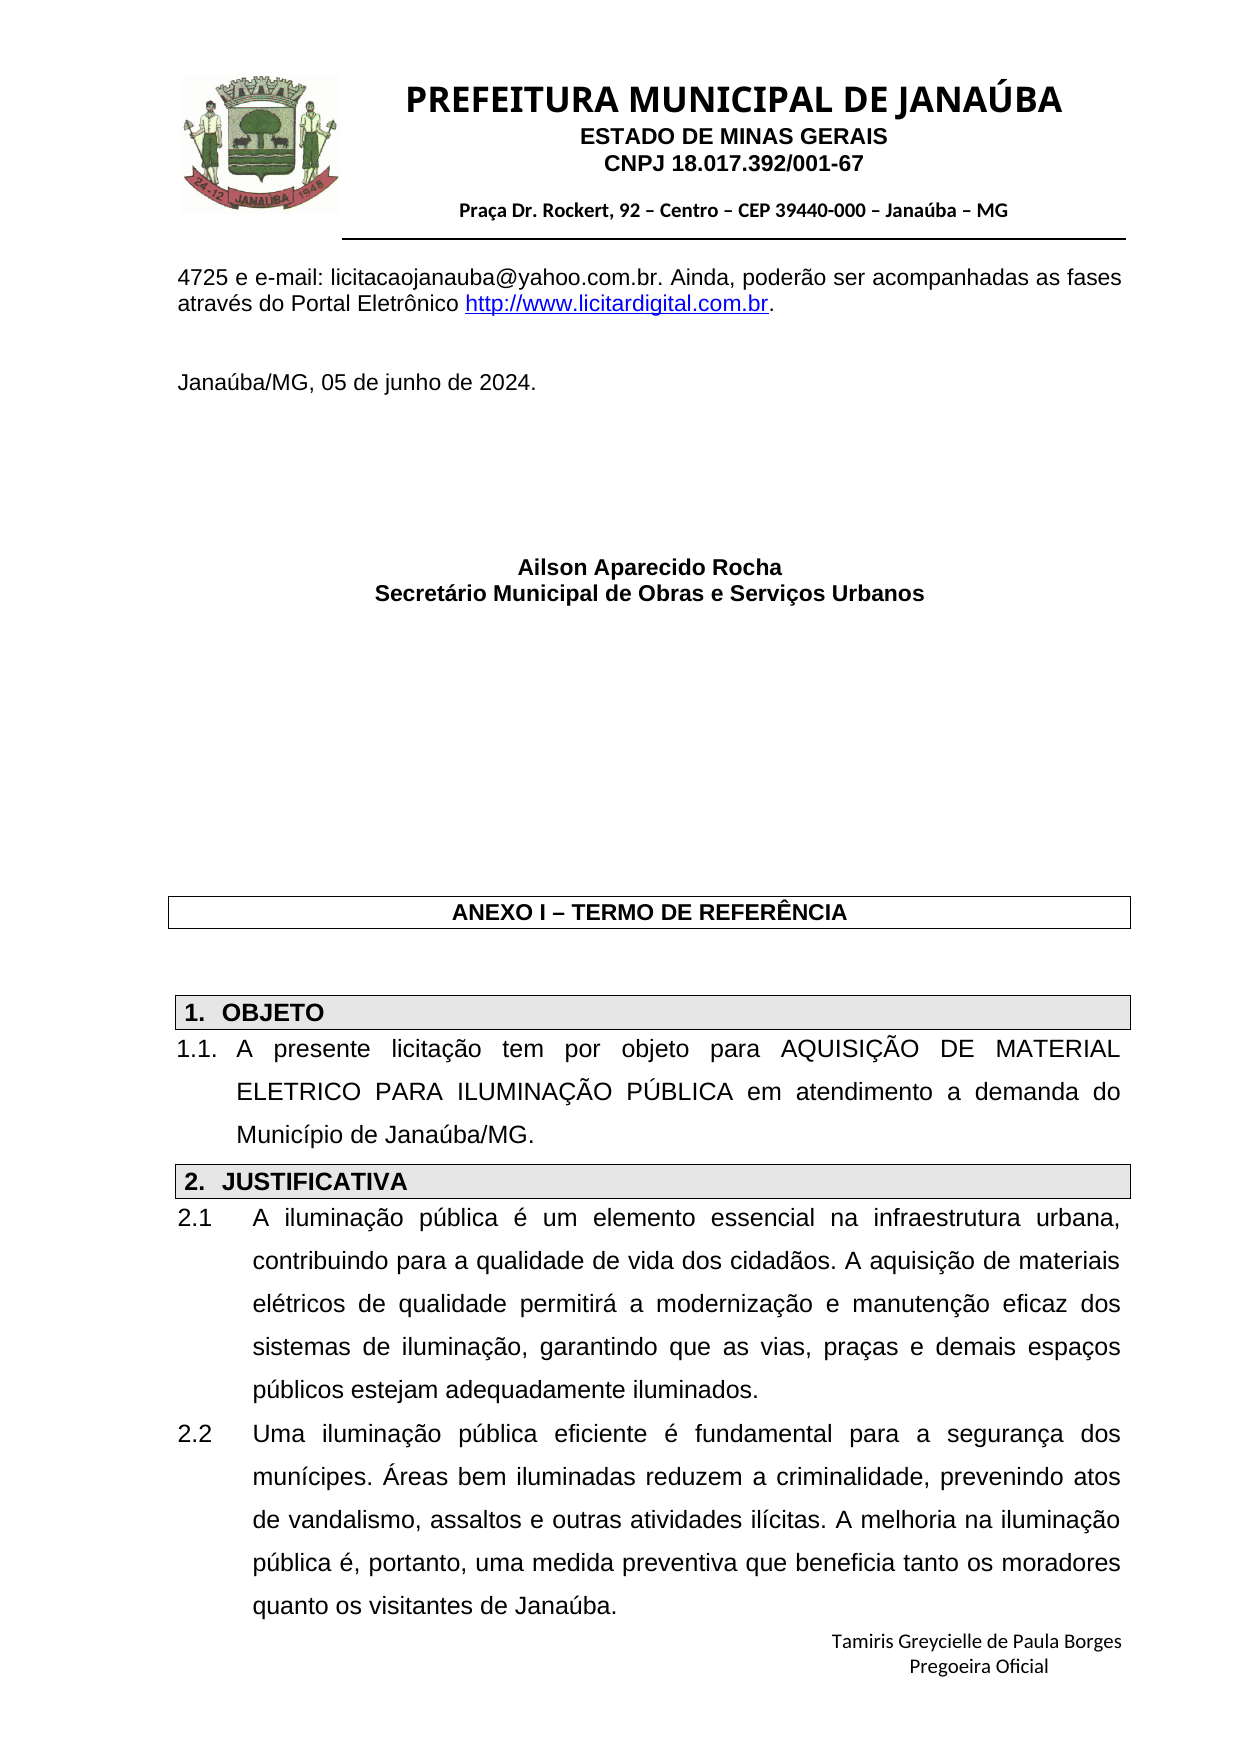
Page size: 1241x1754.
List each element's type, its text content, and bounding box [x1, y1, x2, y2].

list A presente licitação tem por objeto para AQUISIÇÃO DE MATERIAL ELETRICO PARA ILUMINAÇÃO PÚBLICA em atendimento a demanda do Município de Janaúba/MG. [176, 1034, 1122, 1149]
list JUSTIFICATIVA [176, 1165, 1130, 1198]
list OBJETO [176, 996, 1130, 1029]
text Janaúba/MG, 05 de junho de 2024. [177, 369, 1122, 395]
list A iluminação pública é um elemento essencial na infraestrutura urbana, contribuindo para a qualidade de vida dos cidadãos. A aquisição de materiais elétricos de qualidade permitirá a modernização e manutenção eficaz dos sistemas de iluminação, garantindo que as vias, praças e demais espaços públicos estejam adequadamente iluminados. [177, 1203, 1122, 1404]
text Ailson Aparecido Rocha [177, 553, 1122, 580]
text Secretário Municipal de Obras e Serviços Urbanos [177, 580, 1122, 606]
text ANEXO I – TERMO DE REFERÊNCIA [169, 897, 1130, 928]
picture [180, 75, 341, 214]
list Uma iluminação pública eficiente é fundamental para a segurança dos munícipes. Áreas bem iluminadas reduzem a criminalidade, prevenindo atos de vandalismo, assaltos e outras atividades ilícitas. A melhoria na iluminação pública é, portanto, uma medida preventiva que beneficia tanto os moradores quanto os visitantes de Janaúba. [177, 1418, 1122, 1620]
